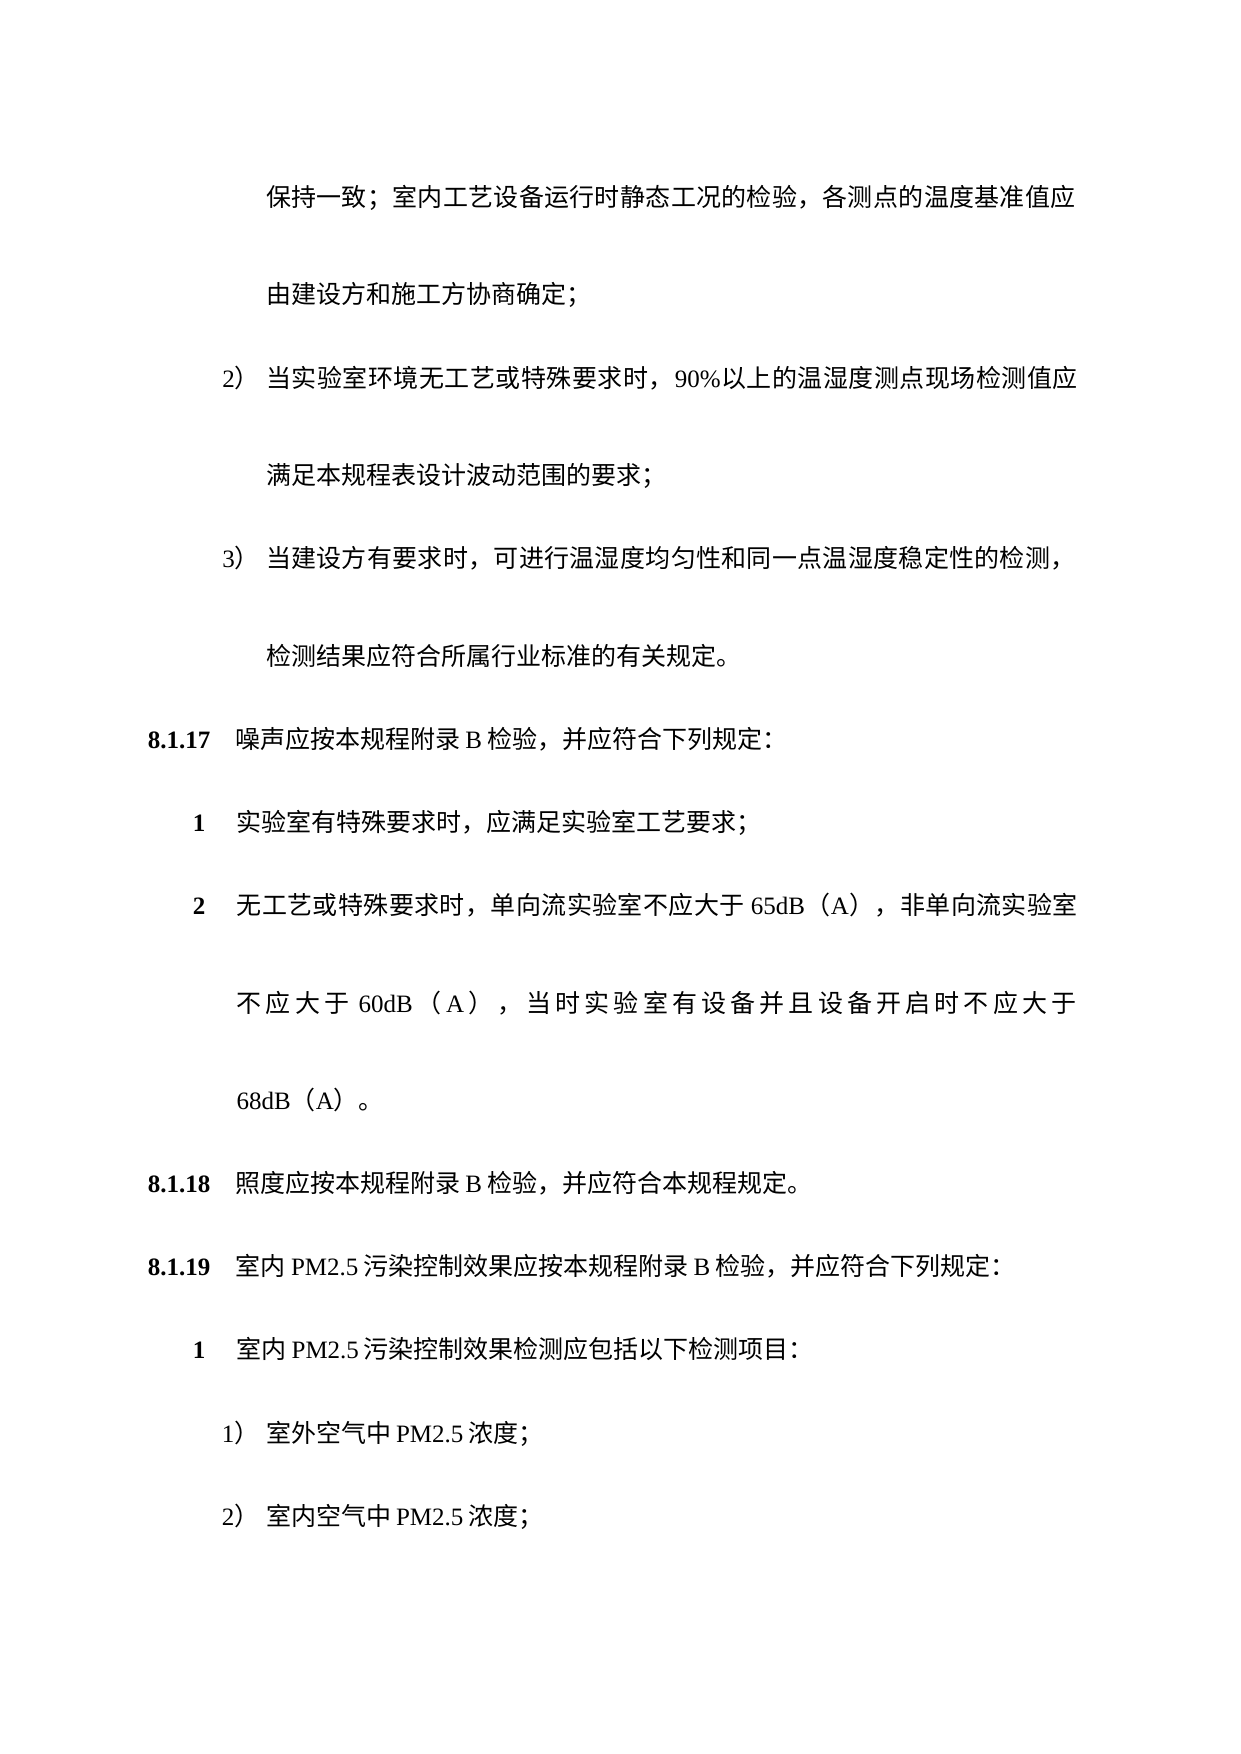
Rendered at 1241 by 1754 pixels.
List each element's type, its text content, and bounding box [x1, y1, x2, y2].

list 室内 PM2.5污染控制效果应按本规程附录B检验，并应符合下列规定： [148, 1232, 1078, 1297]
list 室外空气中PM2.5浓度； [222, 1399, 1078, 1464]
list 噪声应按本规程附录B检验，并应符合下列规定： [148, 705, 1078, 770]
list 室内空气中PM2.5浓度； [222, 1482, 1078, 1547]
list 照度应按本规程附录B检验，并应符合本规程规定。 [148, 1149, 1078, 1214]
list 无工艺或特殊要求时，单向流实验室不应大于65dB（A），非单向流实验室不应大于60dB（A），当时实验室有设备并且设备开启时不应大于68dB（A）。 [193, 871, 1078, 1131]
list 实验室有特殊要求时，应满足实验室工艺要求； [193, 788, 1078, 853]
list 当建设方有要求时，可进行温湿度均匀性和同一点温湿度稳定性的检测，检测结果应符合所属行业标准的有关规定。 [222, 524, 1078, 687]
list 当实验室环境无工艺或特殊要求时，90%以上的温湿度测点现场检测值应满足本规程表设计波动范围的要求； [222, 344, 1078, 506]
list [222, 163, 1078, 326]
list 室内PM2.5污染控制效果检测应包括以下检测项目： [193, 1316, 1078, 1381]
